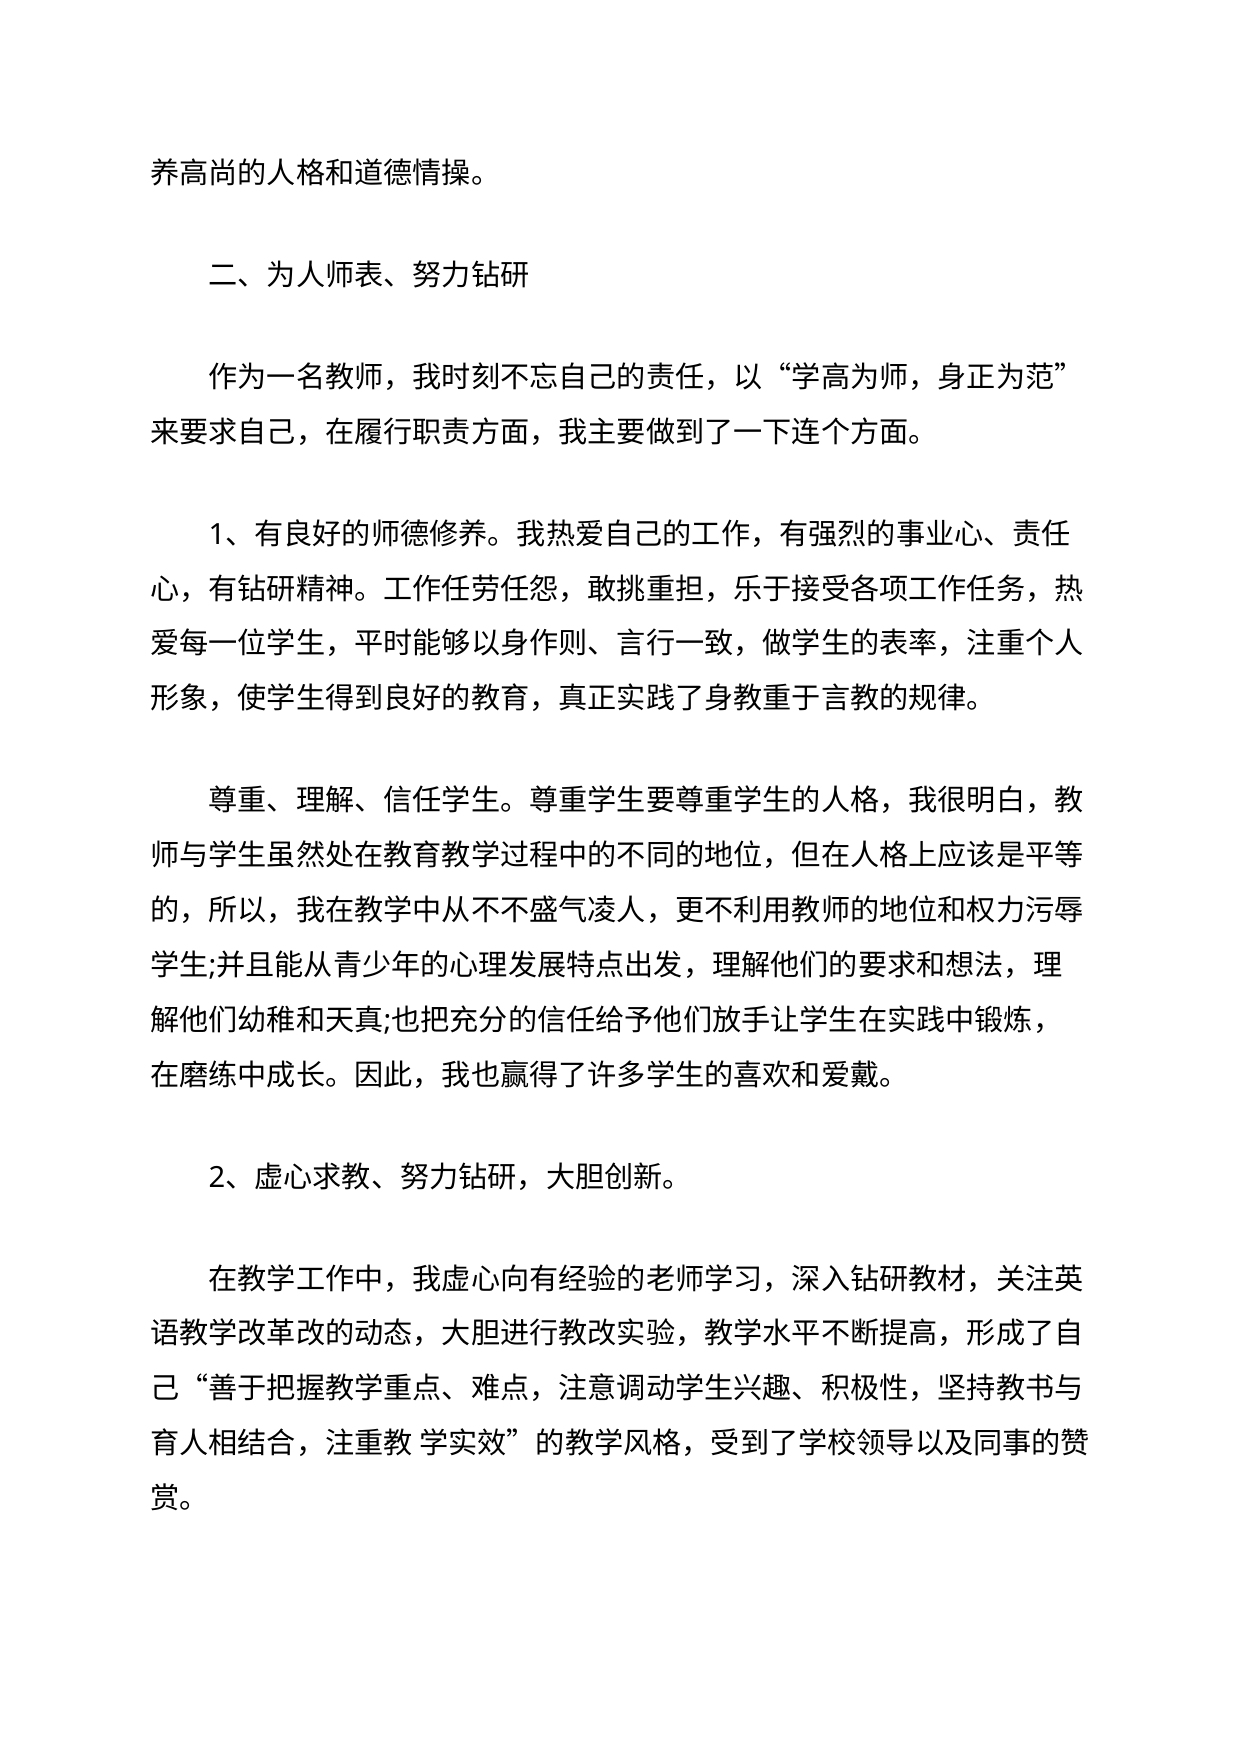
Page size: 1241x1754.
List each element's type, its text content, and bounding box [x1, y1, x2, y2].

text 二、为人师表、努力钻研 [150, 252, 1090, 294]
text 尊重、理解、信任学生。尊重学生要尊重学生的人格，我很明白，教师与学生虽然处在教育教学过程中的不同的地位，但在人格上应该是平等的，所以，我在教学中从不不盛气凌人，更不利用教师的地位和权力污辱学生;并且能从青少年的心理发展特点出发，理解他们的要求和想法，理解他们幼稚和天真;也把充分的信任给予他们放手让学生在实践中锻炼，在磨练中成长。因此，我也赢得了许多学生的喜欢和爱戴。 [150, 777, 1090, 1094]
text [150, 150, 1090, 192]
text 在教学工作中，我虚心向有经验的老师学习，深入钻研教材，关注英语教学改革改的动态，大胆进行教改实验，教学水平不断提高，形成了自己“善于把握教学重点、难点，注意调动学生兴趣、积极性，坚持教书与育人相结合，注重教 学实效”的教学风格，受到了学校领导以及同事的赞赏。 [150, 1255, 1090, 1517]
text 1、有良好的师德修养。我热爱自己的工作，有强烈的事业心、责任心，有钻研精神。工作任劳任怨，敢挑重担，乐于接受各项工作任务，热爱每一位学生，平时能够以身作则、言行一致，做学生的表率，注重个人形象，使学生得到良好的教育，真正实践了身教重于言教的规律。 [150, 510, 1090, 717]
text 作为一名教师，我时刻不忘自己的责任，以“学高为师，身正为范”来要求自己，在履行职责方面，我主要做到了一下连个方面。 [150, 353, 1090, 451]
text 2、虚心求教、努力钻研，大胆创新。 [150, 1153, 1090, 1196]
